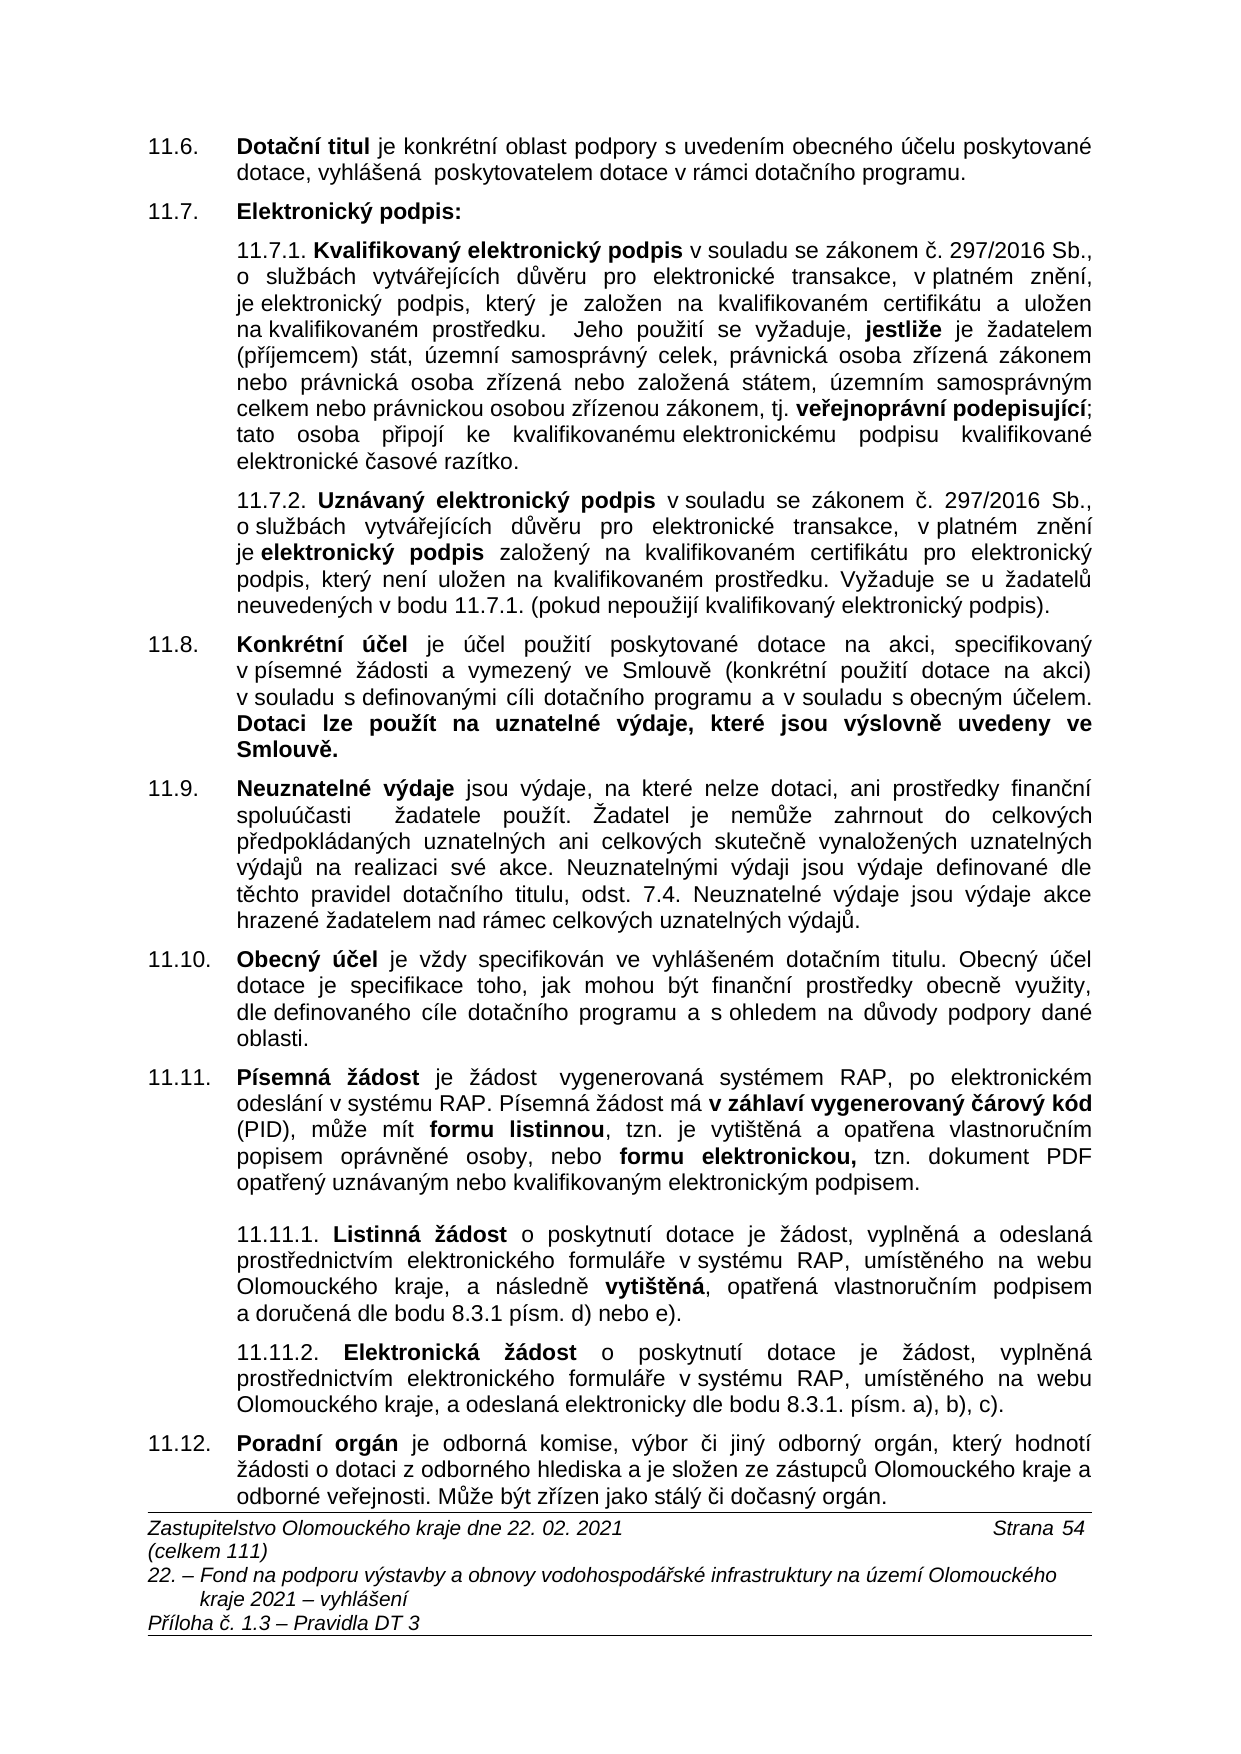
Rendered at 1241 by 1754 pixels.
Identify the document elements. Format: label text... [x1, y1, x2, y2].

list Dotační titul je konkrétní oblast podpory s uvedením obecného účelu poskytované dotace, vyhlášená poskytovatelem dotace v rámci dotačního programu. [148, 133, 1092, 186]
list Konkrétní účel je účel použití poskytované dotace na akci, specifikovaný v písemné žádosti a vymezený ve Smlouvě (konkrétní použití dotace na akci) v souladu s definovanými cíli dotačního programu a v souladu s obecným účelem. Dotaci lze použít na uznatelné výdaje, které jsou výslovně uvedeny ve Smlouvě. [148, 631, 1092, 763]
list 11.11.1. Listinná žádost o poskytnutí dotace je žádost, vyplněná a odeslaná prostřednictvím elektronického formuláře v systému RAP, umístěného na webu Olomouckého kraje, a následně vytištěná, opatřená vlastnoručním podpisem a doručená dle bodu 8.3.1 písm. d) nebo e). [236, 1221, 1092, 1326]
list Obecný účel je vždy specifikován ve vyhlášeném dotačním titulu. Obecný účel dotace je specifikace toho, jak mohou být finanční prostředky obecně využity, dle definovaného cíle dotačního programu a s ohledem na důvody podpory dané oblasti. [148, 946, 1092, 1051]
list Poradní orgán je odborná komise, výbor či jiný odborný orgán, který hodnotí žádosti o dotaci z odborného hlediska a je složen ze zástupců Olomouckého kraje a odborné veřejnosti. Může být zřízen jako stálý či dočasný orgán. [148, 1430, 1092, 1509]
list Písemná žádost je žádost vygenerovaná systémem RAP, po elektronickém odeslání v systému RAP. Písemná žádost má v záhlaví vygenerovaný čárový kód (PID), může mít formu listinnou, tzn. je vytištěná a opatřena vlastnoručním popisem oprávněné osoby, nebo formu elektronickou, tzn. dokument PDF opatřený uznávaným nebo kvalifikovaným elektronickým podpisem. [148, 1064, 1092, 1196]
list Elektronický podpis: [148, 198, 1092, 224]
list Neuznatelné výdaje jsou výdaje, na které nelze dotaci, ani prostředky finanční spoluúčasti žadatele použít. Žadatel je nemůže zahrnout do celkových předpokládaných uznatelných ani celkových skutečně vynaložených uznatelných výdajů na realizaci své akce. Neuznatelnými výdaji jsou výdaje definované dle těchto pravidel dotačního titulu, odst. 7.4. Neuznatelné výdaje jsou výdaje akce hrazené žadatelem nad rámec celkových uznatelných výdajů. [148, 775, 1092, 933]
text 11.7.2. Uznávaný elektronický podpis v souladu se zákonem č. 297/2016 Sb., o službách vytvářejících důvěru pro elektronické transakce, v platném znění je elektronický podpis založený na kvalifikovaném certifikátu pro elektronický podpis, který není uložen na kvalifikovaném prostředku. Vyžaduje se u žadatelů neuvedených v bodu 11.7.1. (pokud nepoužijí kvalifikovaný elektronický podpis). [236, 487, 1092, 618]
text 11.7.1. Kvalifikovaný elektronický podpis v souladu se zákonem č. 297/2016 Sb., o službách vytvářejících důvěru pro elektronické transakce, v platném znění, je elektronický podpis, který je založen na kvalifikovaném certifikátu a uložen na kvalifikovaném prostředku. Jeho použití se vyžaduje, jestliže je žadatelem (příjemcem) stát, územní samosprávný celek, právnická osoba zřízená zákonem nebo právnická osoba zřízená nebo založená státem, územním samosprávným celkem nebo právnickou osobou zřízenou zákonem, tj. veřejnoprávní podepisující; tato osoba připojí ke kvalifikovanému elektronickému podpisu kvalifikované elektronické časové razítko. [236, 237, 1092, 474]
list 11.11.2. Elektronická žádost o poskytnutí dotace je žádost, vyplněná prostřednictvím elektronického formuláře v systému RAP, umístěného na webu Olomouckého kraje, a odeslaná elektronicky dle bodu 8.3.1. písm. a), b), c). [236, 1338, 1092, 1417]
